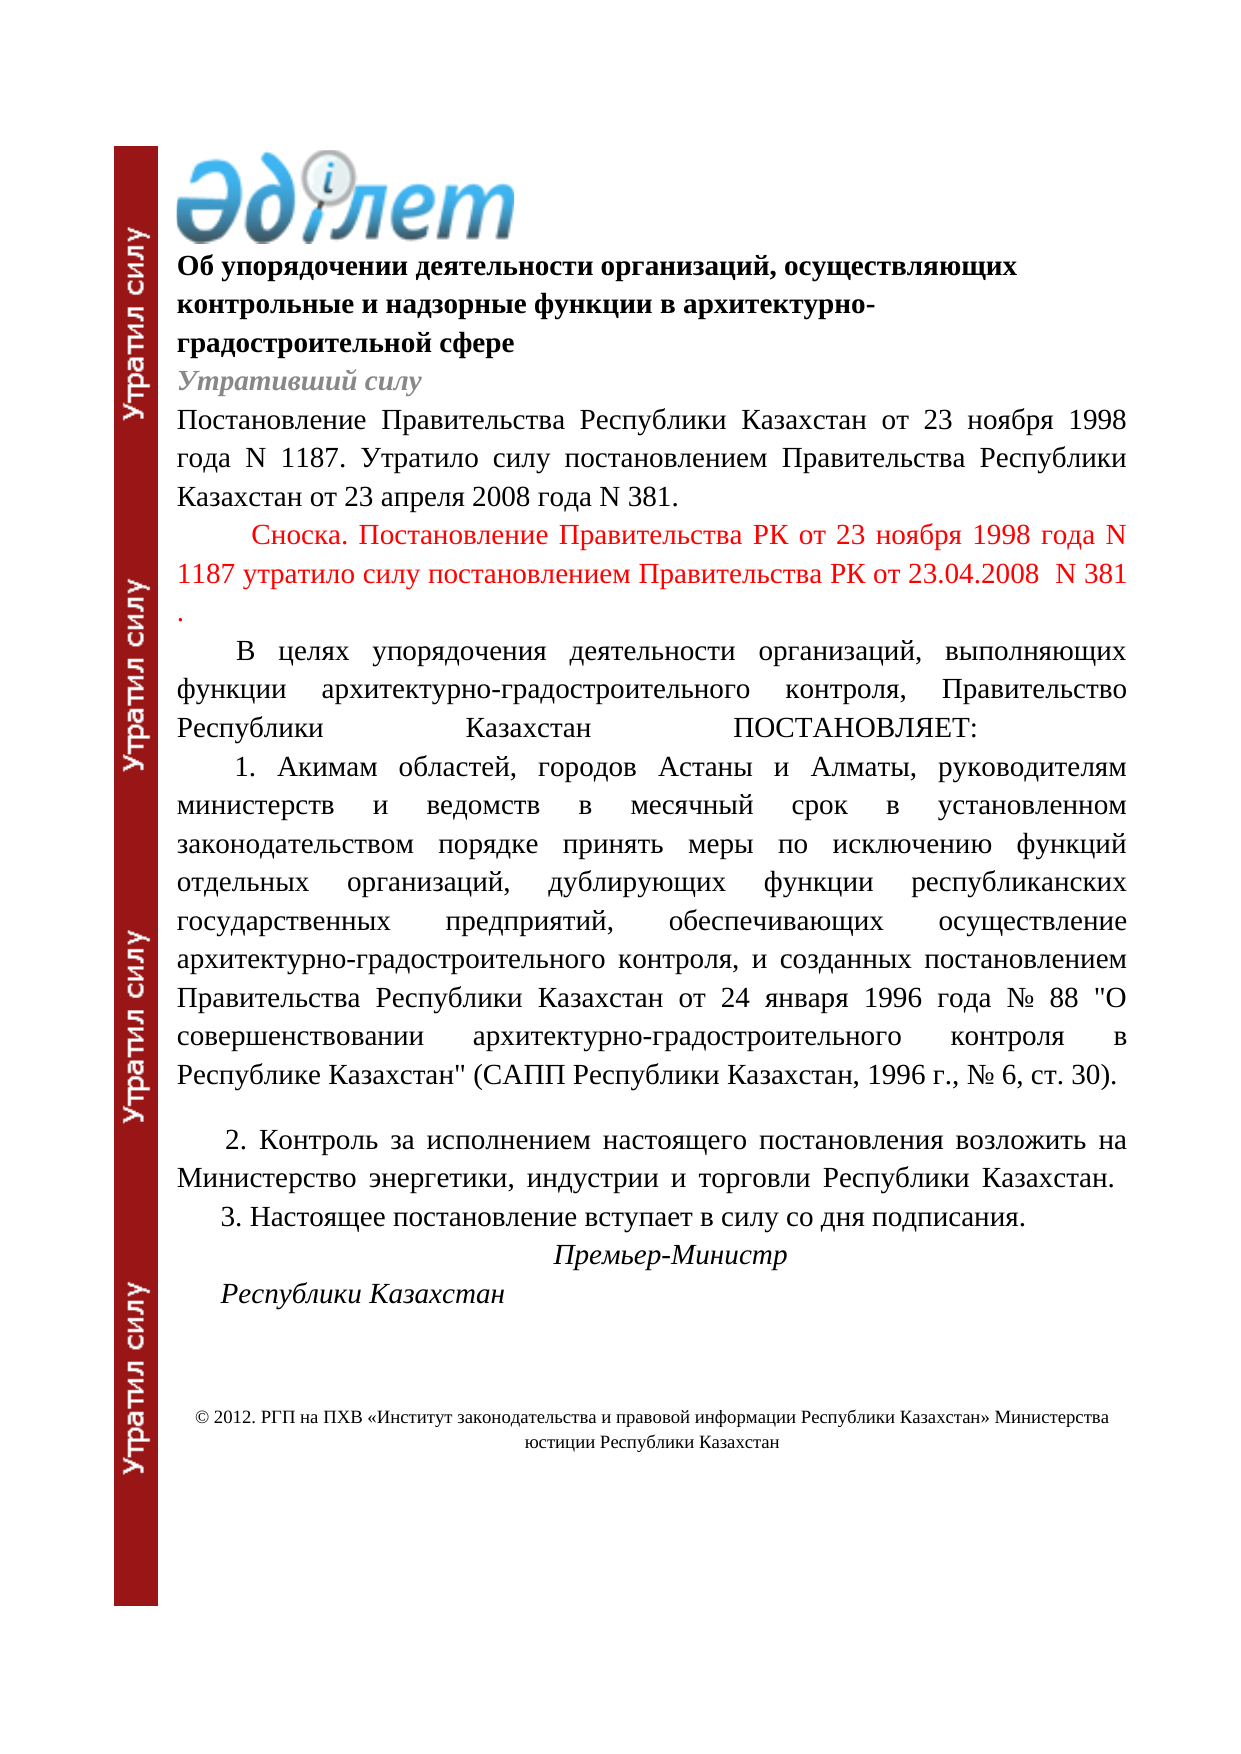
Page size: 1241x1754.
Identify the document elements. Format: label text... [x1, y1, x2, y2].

text Об упорядочении деятельности организаций, осуществляющих контрольные и надзорные функции в архитектурно-градостроительной сфере [112, 248, 1128, 358]
picture [114, 1232, 158, 1237]
picture [114, 628, 158, 633]
picture [114, 397, 158, 402]
picture [114, 146, 158, 248]
text Постановление Правительства Республики Казахстан от 23 ноября 1998 года N 1187. Утратило силу постановлением Правительства Республики Казахстан от 23 апреля 2008 года N 381. [112, 402, 1128, 512]
picture [114, 512, 158, 517]
text Утративший силу [112, 363, 1128, 397]
picture [114, 358, 158, 363]
text Премьер-Министр Республики Казахстан [112, 1237, 1128, 1309]
text В целях упорядочения деятельности организаций, выполняющих функции архитектурно-градостроительного контроля, Правительство Республики Казахстан ПОСТАНОВЛЯЕТ: 1. Акимам областей, городов Астаны и Алматы, руководителям министерств и ведомств в месячный срок в установленном законодательством порядке принять меры по исключению функций отдельных организаций, дублирующих функции республиканских государственных предприятий, обеспечивающих осуществление архитектурно-градостроительного контроля, и созданных постановлением Правительства Республики Казахстан от 24 января 1996 года № 88 "О совершенствовании архитектурно-градостроительного контроля в Республике Казахстан" (САПП Республики Казахстан, 1996 г., № 6, ст. 30). 2. Контроль за исполнением настоящего постановления возложить на Министерство энергетики, индустрии и торговли Республики Казахстан. 3. Настоящее постановление вступает в силу со дня подписания. [112, 633, 1128, 1232]
picture [176, 150, 515, 244]
picture [114, 1309, 158, 1406]
text © 2012. РГП на ПХВ «Институт законодательства и правовой информации Республики Казахстан» Министерства юстиции Республики Казахстан [112, 1406, 1128, 1453]
picture [114, 1453, 158, 1606]
text Сноска. Постановление Правительства РК от 23 ноября 1998 года N 1187 утратило силу постановлением Правительства РК от 23.04.2008 N 381 . [112, 517, 1128, 628]
